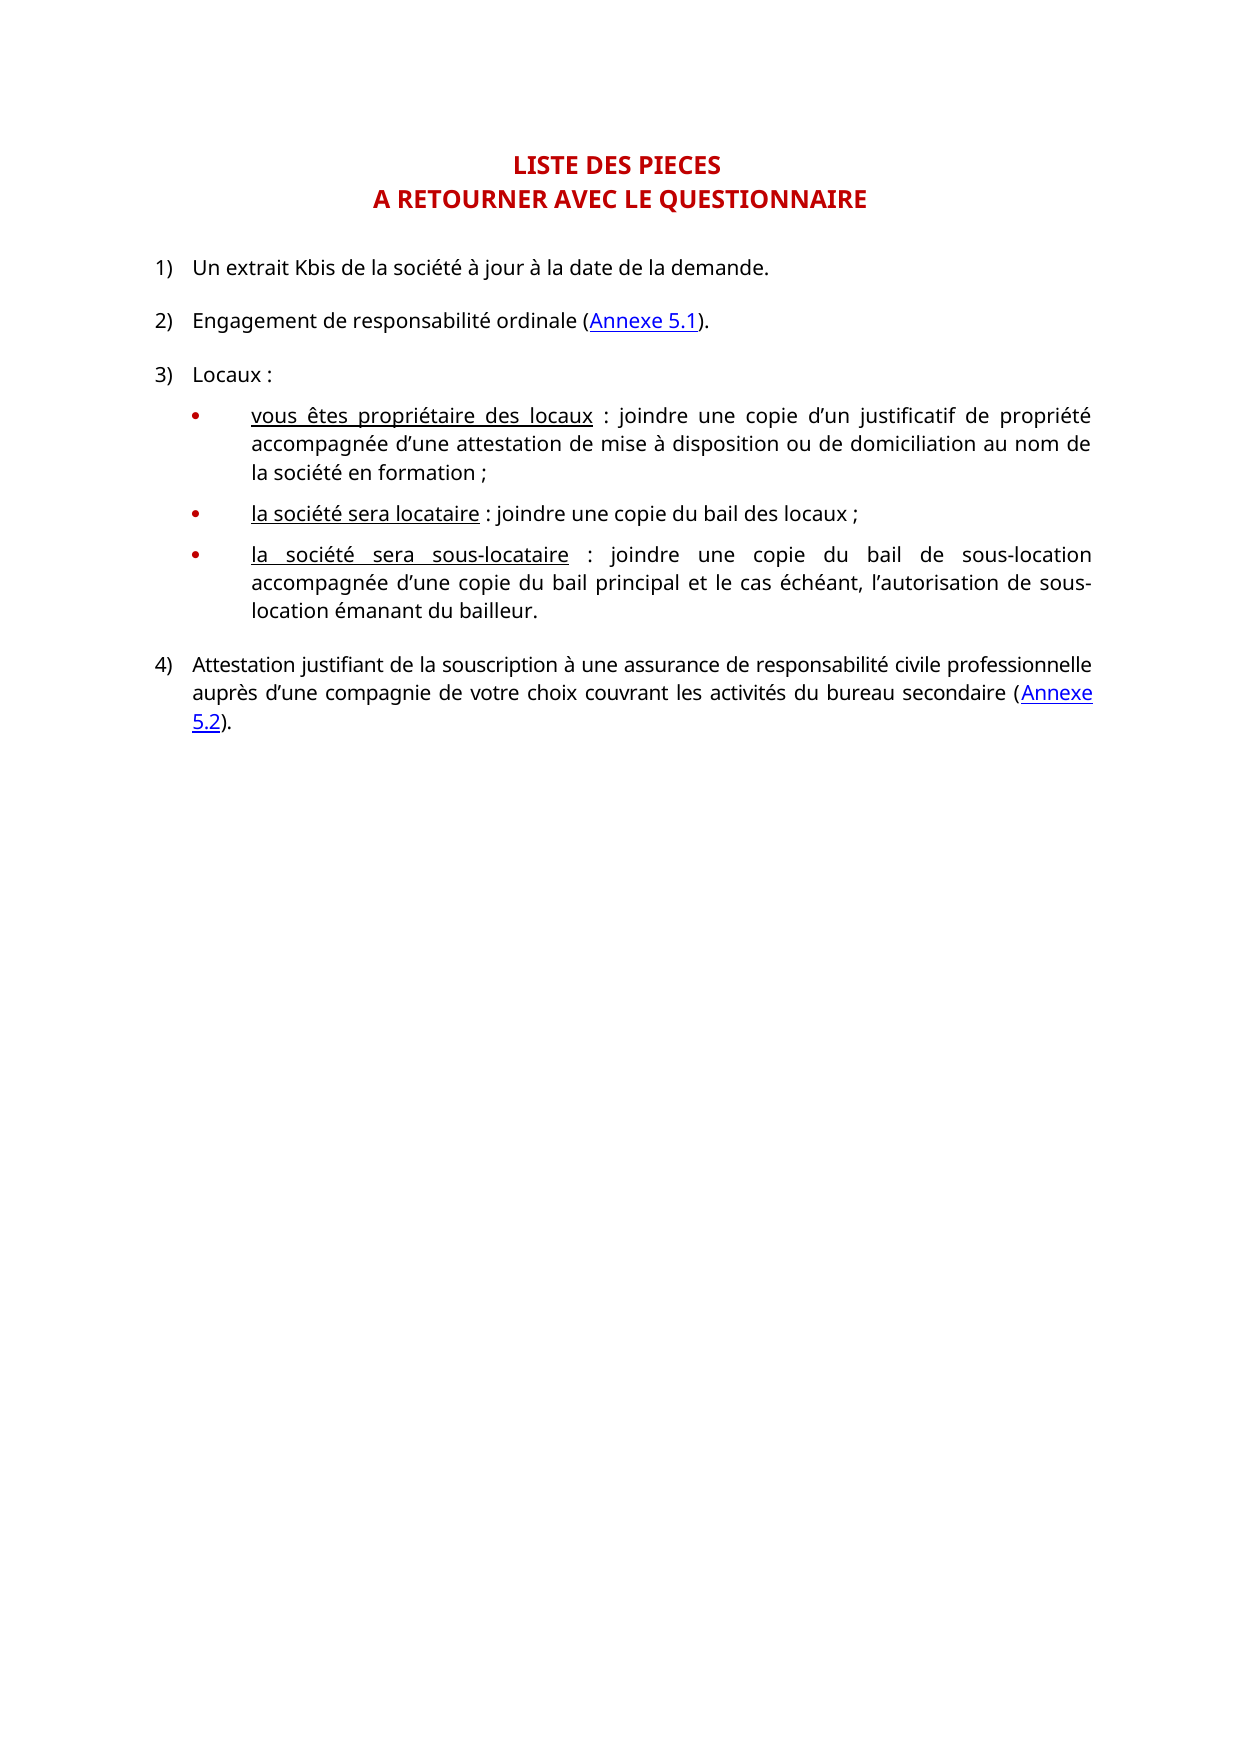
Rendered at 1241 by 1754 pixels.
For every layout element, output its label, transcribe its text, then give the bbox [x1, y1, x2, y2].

list Un extrait Kbis de la société à jour à la date de la demande. [154, 253, 1093, 282]
text la société sera locataire : joindre une copie du bail des locaux ; [192, 499, 1093, 527]
list Locaux : [154, 360, 1093, 388]
text vous êtes propriétaire des locaux : joindre une copie d’un justificatif de propriété accompagnée d’une attestation de mise à disposition ou de domiciliation au nom de la société en formation ; [192, 401, 1093, 486]
text LISTE DES PIECES A RETOURNER AVEC LE QUESTIONNAIRE [148, 148, 1093, 216]
list Attestation justifiant de la souscription à une assurance de responsabilité civile professionnelle auprès d’une compagnie de votre choix couvrant les activités du bureau secondaire (Annexe 5.2). [154, 650, 1093, 735]
list Engagement de responsabilité ordinale (Annexe 5.1). [154, 307, 1093, 335]
text la société sera sous-locataire : joindre une copie du bail de sous-location accompagnée d’une copie du bail principal et le cas échéant, l’autorisation de sous-location émanant du bailleur. [192, 540, 1093, 625]
